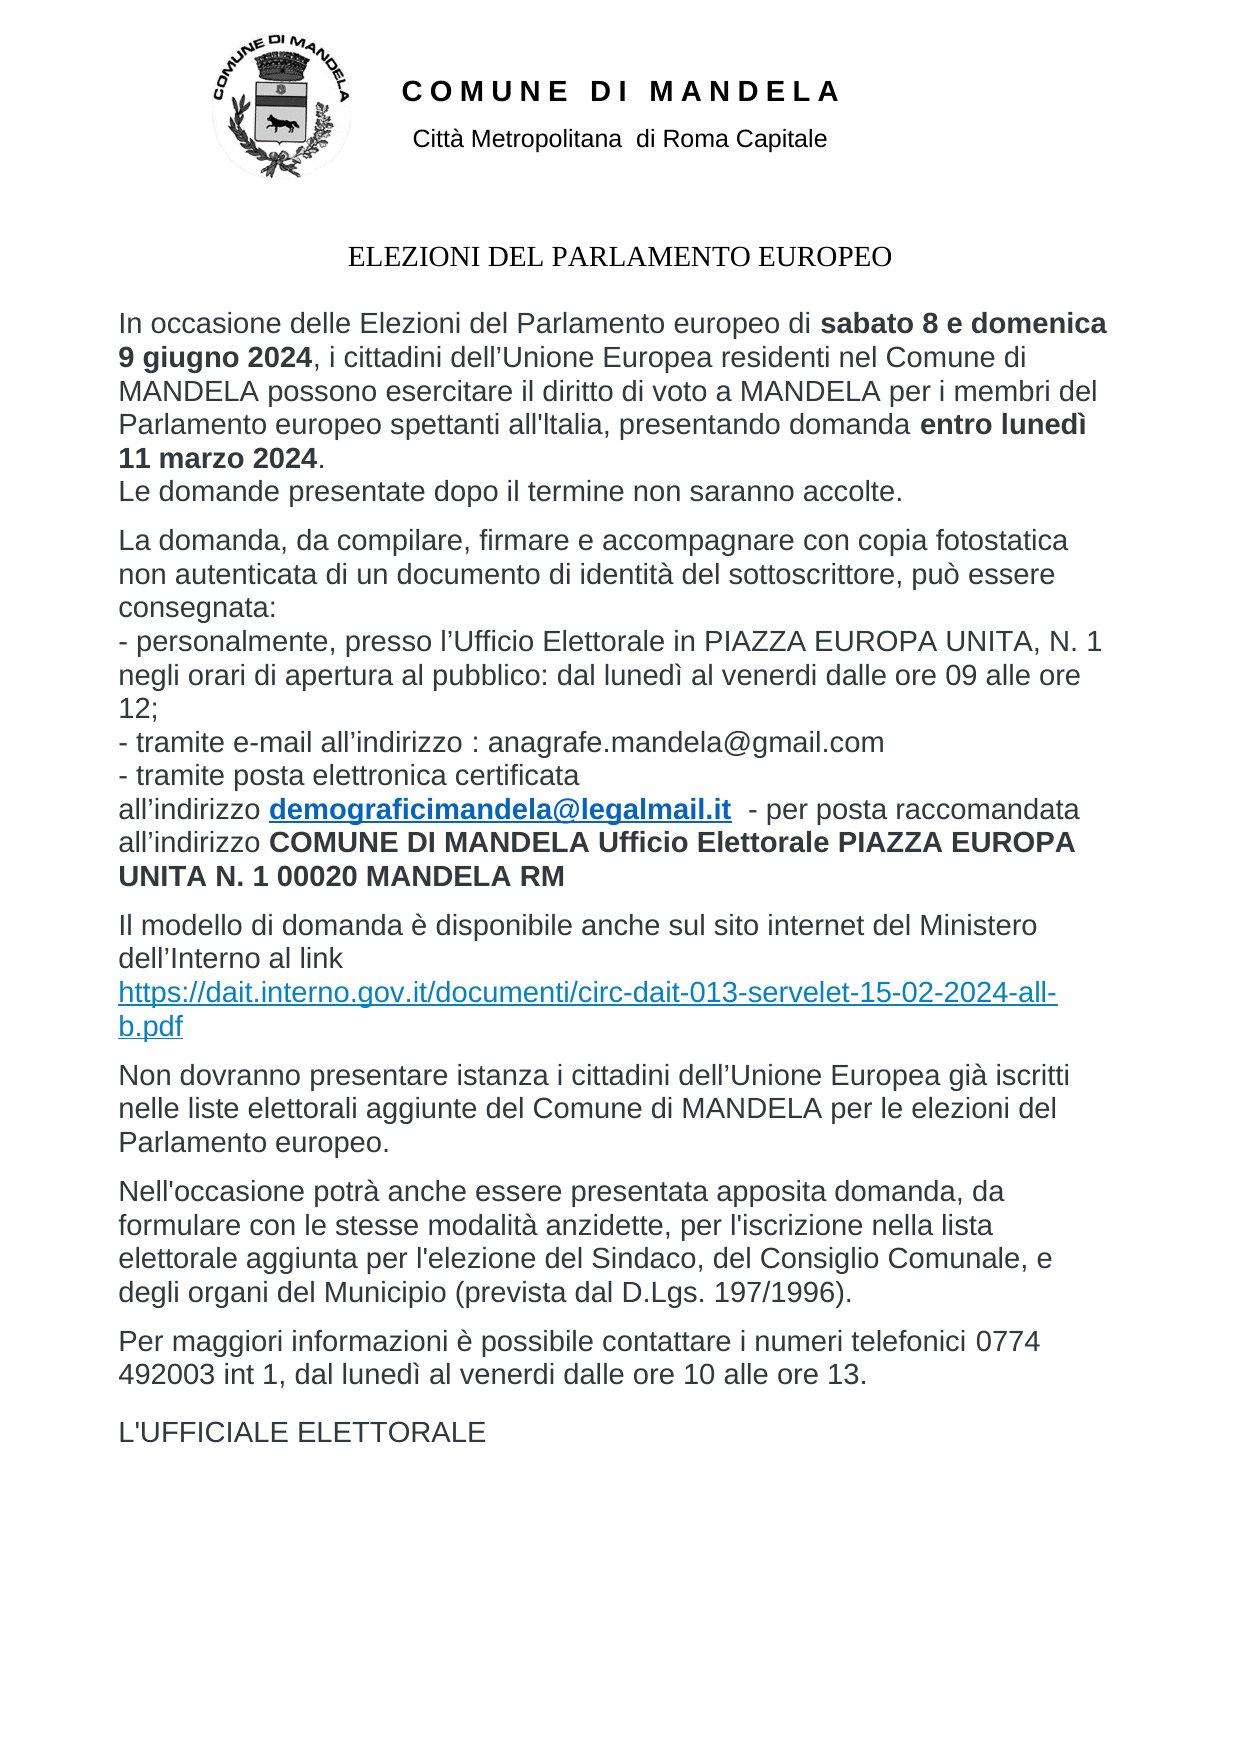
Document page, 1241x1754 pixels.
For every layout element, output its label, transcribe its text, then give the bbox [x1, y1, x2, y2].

text Non dovranno presentare istanza i cittadini dell’Unione Europea già iscritti nelle liste elettorali aggiunte del Comune di MANDELA per le elezioni del Parlamento europeo. [118, 1058, 1122, 1158]
picture [211, 32, 352, 179]
text Il modello di domanda è disponibile anche sul sito internet del Ministero dell’Interno al link https://dait.interno.gov.it/documenti/circ-dait-013-servelet-15-02-2024-all-b.pdf [118, 908, 1122, 1042]
text L'UFFICIALE ELETTORALE [118, 1415, 1122, 1448]
text Nell'occasione potrà anche essere presentata apposita domanda, da formulare con le stesse modalità anzidette, per l'iscrizione nella lista elettorale aggiunta per l'elezione del Sindaco, del Consiglio Comunale, e degli organi del Municipio (prevista dal D.Lgs. 197/1996). [118, 1174, 1122, 1308]
text La domanda, da compilare, firmare e accompagnare con copia fotostatica non autenticata di un documento di identità del sottoscrittore, può essere consegnata: - personalmente, presso l’Ufficio Elettorale in PIAZZA EUROPA UNITA, N. 1 negli orari di apertura al pubblico: dal lunedì al venerdi dalle ore 09 alle ore 12; - tramite e-mail all’indirizzo : anagrafe.mandela@gmail.com - tramite posta elettronica certificata all’indirizzo demograficimandela@legalmail.it - per posta raccomandata all’indirizzo COMUNE DI MANDELA Ufficio Elettorale PIAZZA EUROPA UNITA N. 1 00020 MANDELA RM [118, 523, 1122, 892]
text ELEZIONI DEL PARLAMENTO EUROPEO [118, 239, 1122, 273]
text In occasione delle Elezioni del Parlamento europeo di sabato 8 e domenica 9 giugno 2024, i cittadini dell’Unione Europea residenti nel Comune di MANDELA possono esercitare il diritto di voto a MANDELA per i membri del Parlamento europeo spettanti all'ltalia, presentando domanda entro lunedì 11 marzo 2024. Le domande presentate dopo il termine non saranno accolte. [118, 306, 1122, 508]
text Per maggiori informazioni è possibile contattare i numeri telefonici 0774 492003 int 1, dal lunedì al venerdi dalle ore 10 alle ore 13. [118, 1324, 1122, 1415]
